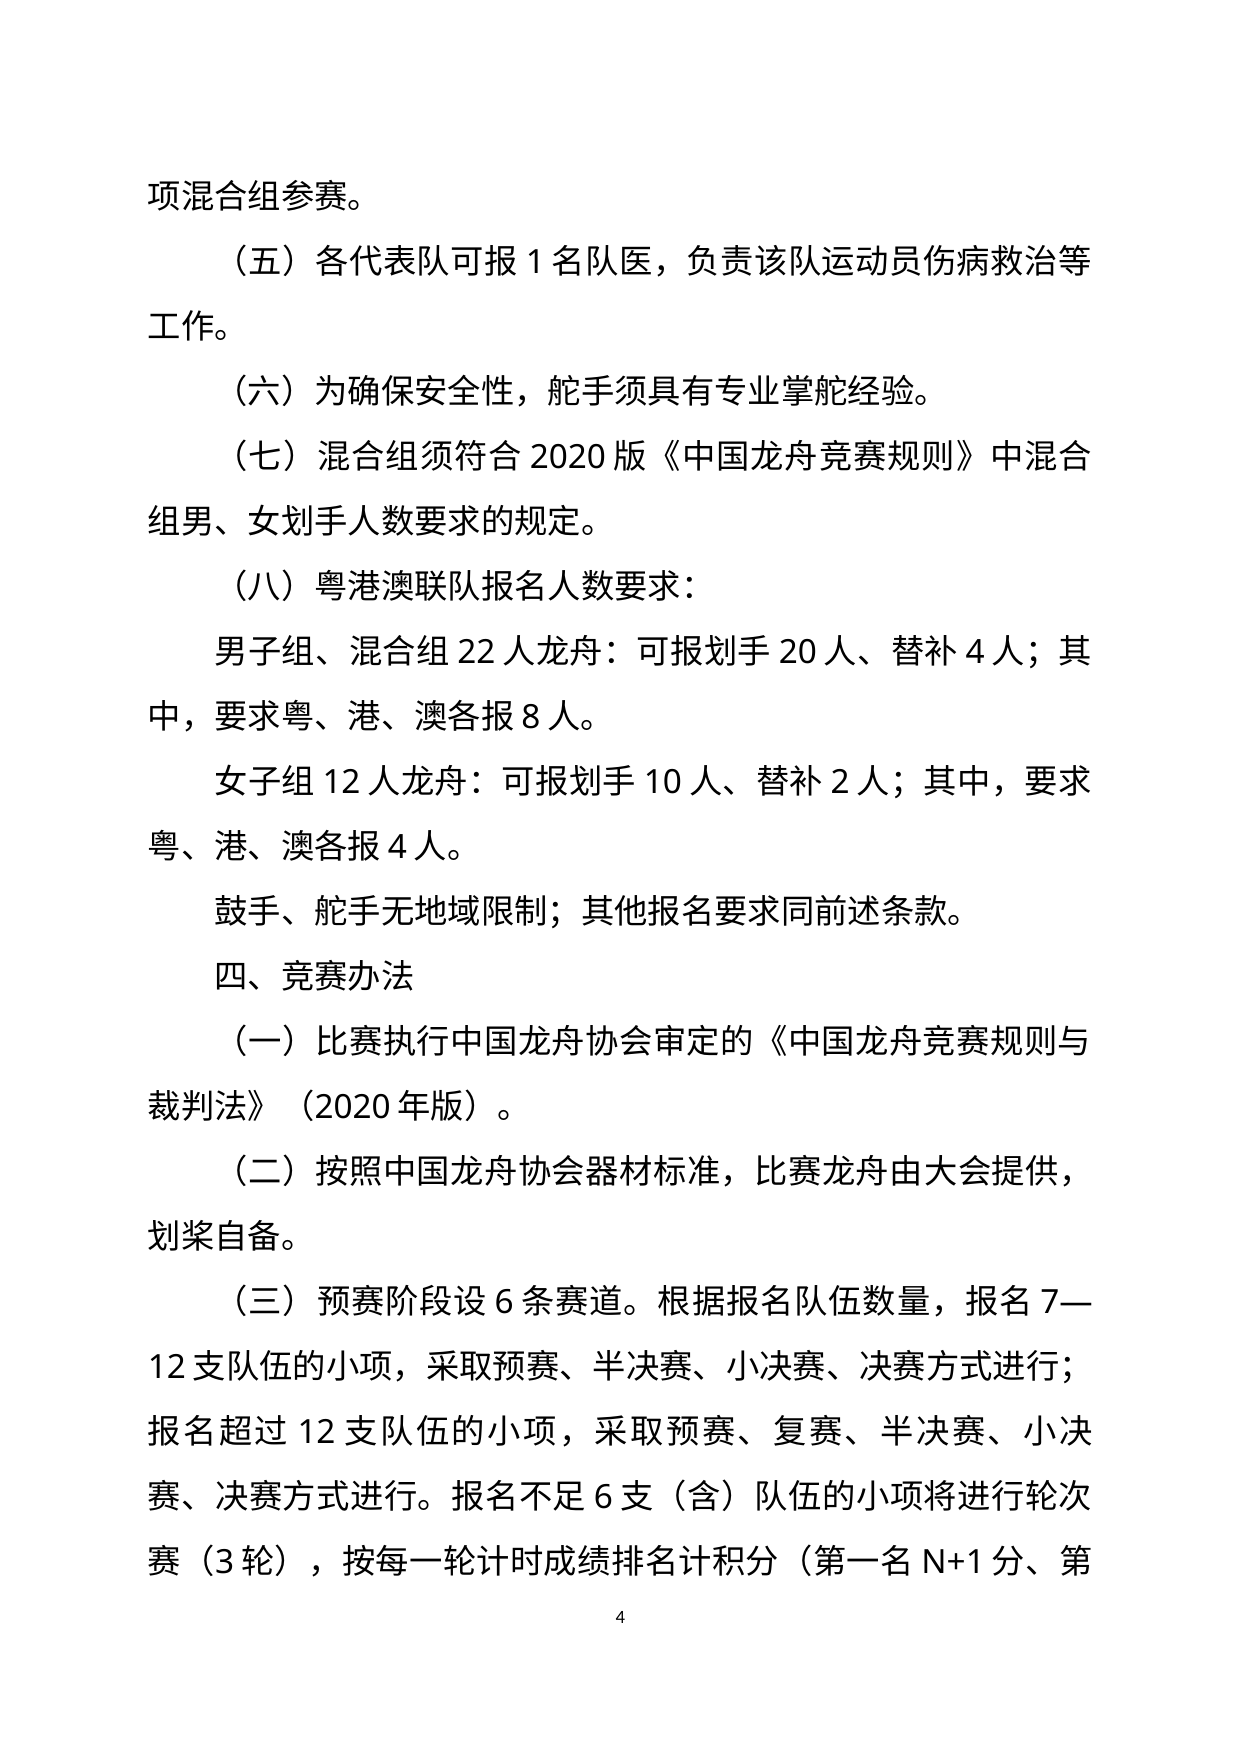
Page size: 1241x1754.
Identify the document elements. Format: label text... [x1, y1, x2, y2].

text （二）按照中国龙舟协会器材标准，比赛龙舟由大会提供，划桨自备。 [148, 1136, 1092, 1266]
text （六）为确保安全性，舵手须具有专业掌舵经验。 [148, 356, 1092, 421]
text 男子组、混合组22人龙舟：可报划手20人、替补4人；其中，要求粤、港、澳各报8人。 [148, 616, 1092, 746]
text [148, 161, 1092, 226]
text （五）各代表队可报1名队医，负责该队运动员伤病救治等工作。 [148, 226, 1092, 356]
text 鼓手、舵手无地域限制；其他报名要求同前述条款。 [148, 876, 1092, 941]
text （一）比赛执行中国龙舟协会审定的《中国龙舟竞赛规则与裁判法》（2020年版）。 [148, 1006, 1092, 1136]
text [148, 1266, 1092, 1591]
text （八）粤港澳联队报名人数要求： [148, 551, 1092, 616]
text 四、竞赛办法 [148, 941, 1092, 1006]
text （七）混合组须符合2020版《中国龙舟竞赛规则》中混合组男、女划手人数要求的规定。 [148, 421, 1092, 551]
text 女子组12人龙舟：可报划手10人、替补2人；其中，要求粤、港、澳各报4人。 [148, 746, 1092, 876]
